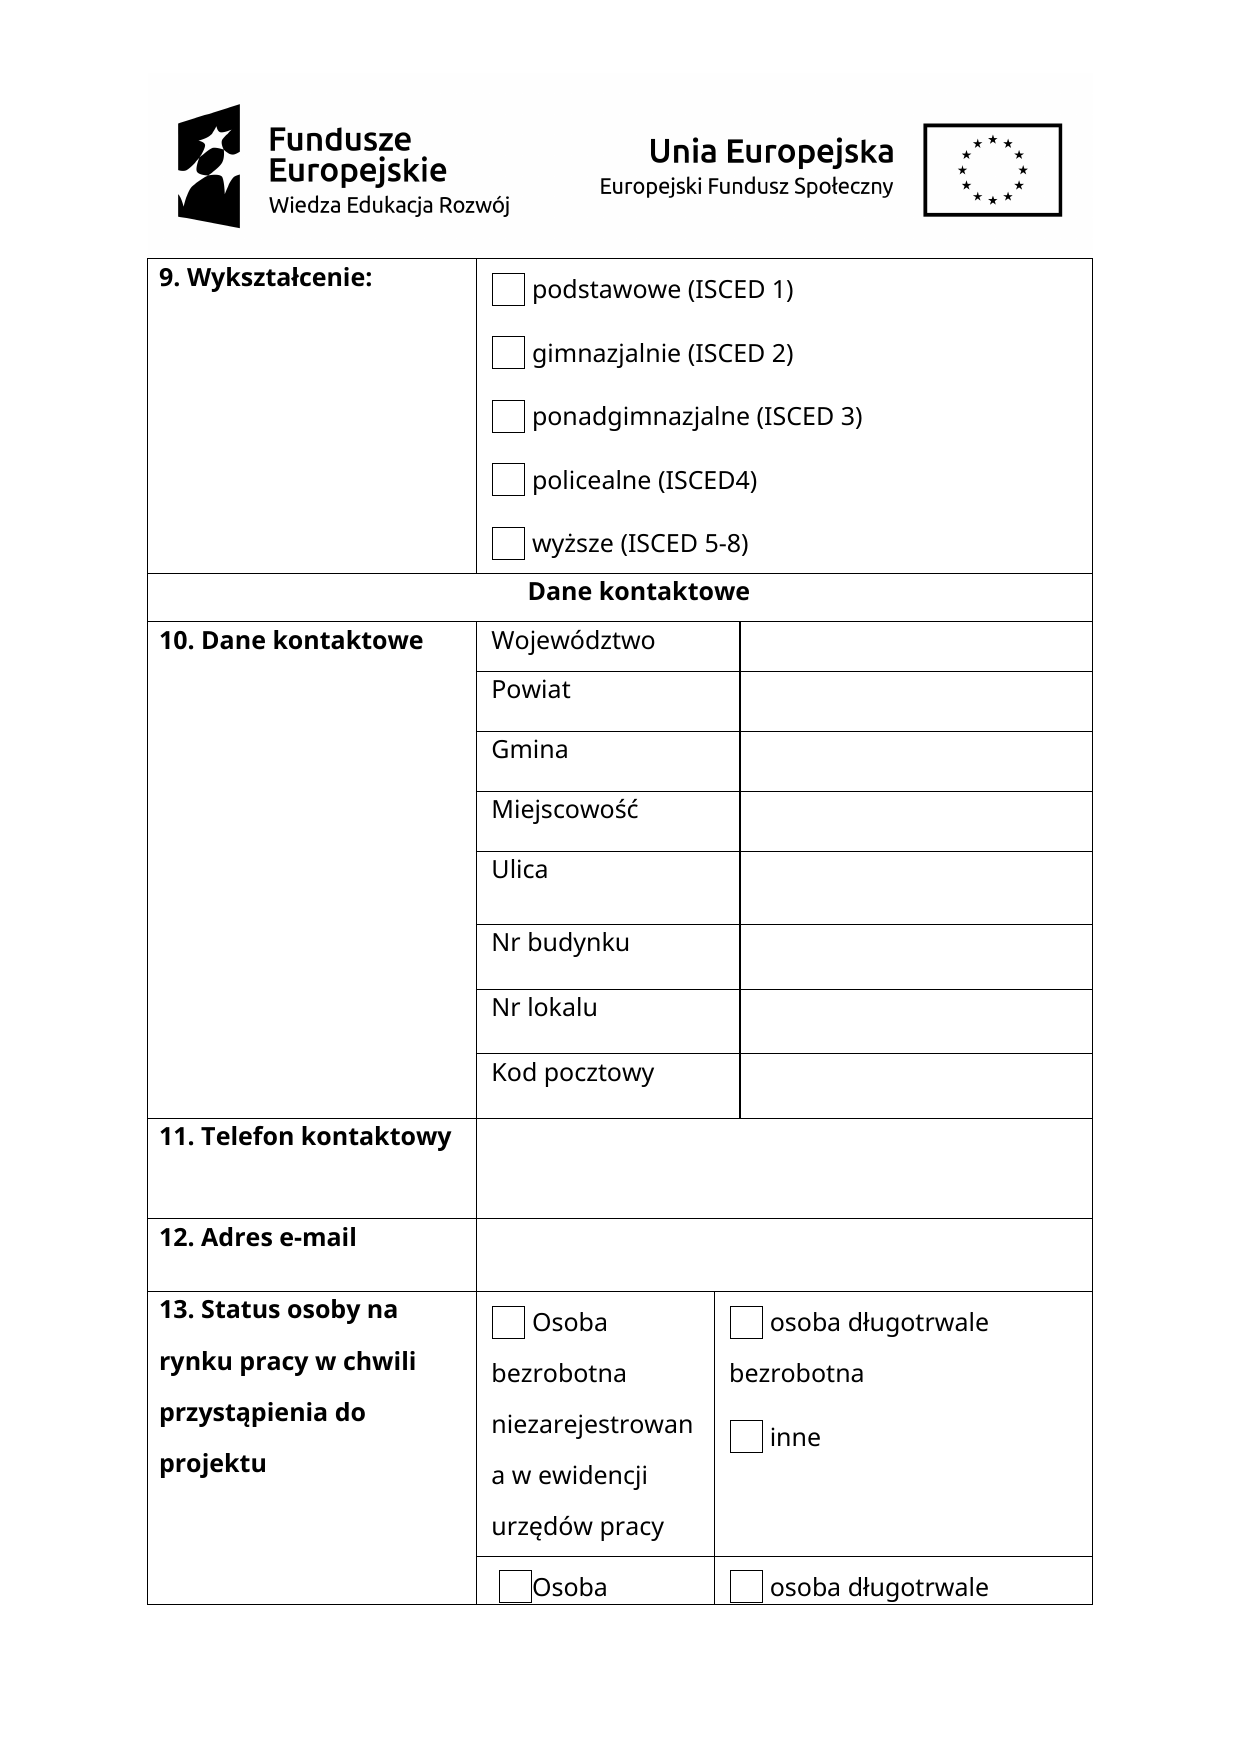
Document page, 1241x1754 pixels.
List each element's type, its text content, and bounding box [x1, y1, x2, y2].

table_cell 11. Telefon kontaktowy [148, 1119, 476, 1218]
table_cell [741, 852, 1092, 924]
table_cell 9. Wykształcenie: [148, 259, 476, 573]
table_cell Gmina [477, 732, 739, 791]
table_cell Dane kontaktowe [148, 574, 1092, 621]
table_cell [477, 1219, 1092, 1291]
table_cell Województwo [477, 622, 739, 671]
table_cell Powiat [477, 672, 739, 731]
table_cell 10. Dane kontaktowe [148, 622, 476, 1118]
table_cell Kod pocztowy [477, 1054, 739, 1118]
table_cell Osoba bezrobotna niezarejestrowana w ewidencji urzędów pracy [477, 1292, 714, 1556]
table_cell [741, 622, 1092, 671]
table_cell [741, 792, 1092, 851]
table_cell 13. Status osoby na rynku pracy w chwili przystąpienia do projektu [148, 1292, 476, 1603]
table_cell osoba długotrwale bezrobotna inne [715, 1292, 1092, 1556]
table_cell Nr lokalu [477, 990, 739, 1053]
table_cell Nr budynku [477, 925, 739, 988]
table_cell 12. Adres e-mail [148, 1219, 476, 1291]
table_cell [741, 990, 1092, 1053]
table_cell Ulica [477, 852, 739, 924]
table_cell Osoba bezrobotna zarejestrowana w ewidencji urzędów pracy [477, 1557, 714, 1603]
table_cell [741, 1054, 1092, 1118]
table_cell Miejscowość [477, 792, 739, 851]
picture [147, 73, 1093, 258]
table_cell osoba długotrwale bezrobotna inne [715, 1557, 1092, 1603]
table_cell [741, 925, 1092, 988]
table_cell [741, 732, 1092, 791]
table_cell [477, 1119, 1092, 1218]
table_cell [741, 672, 1092, 731]
